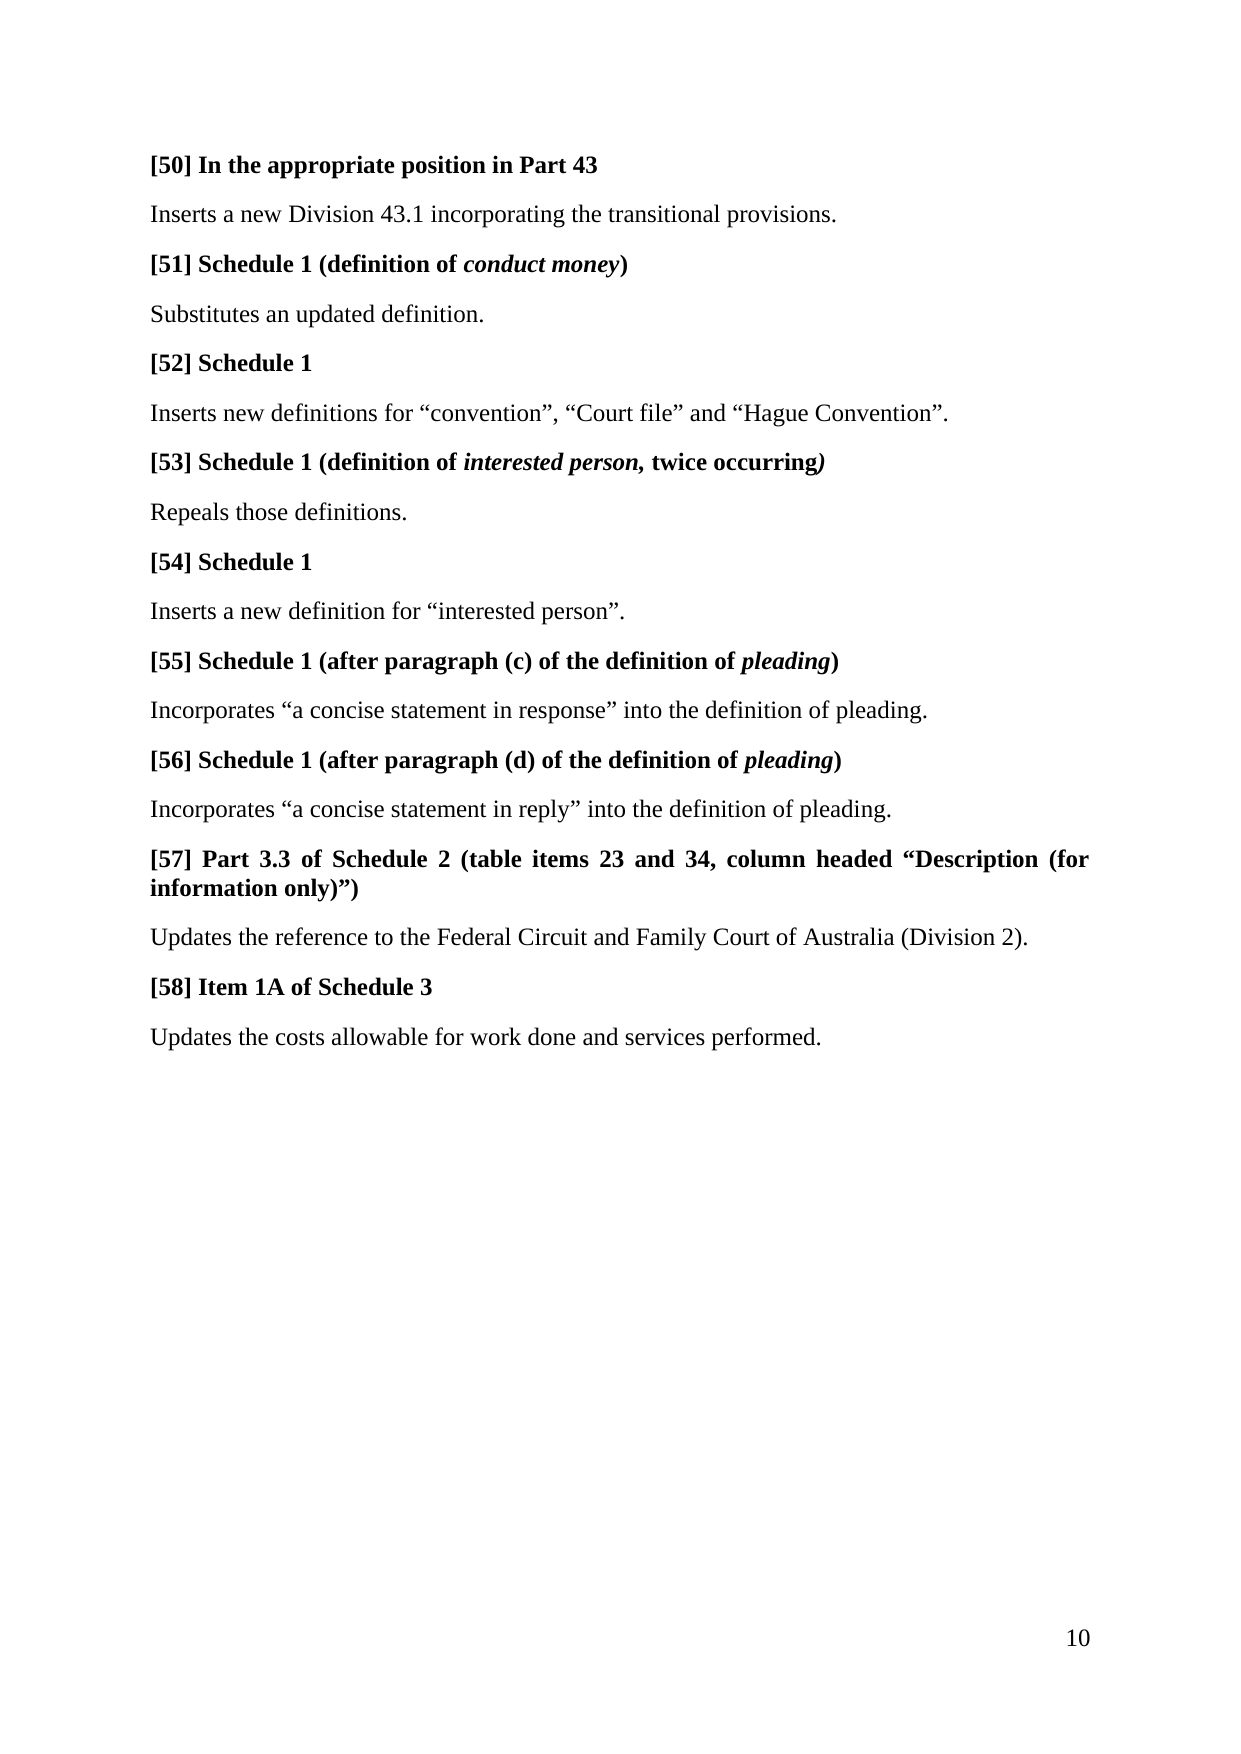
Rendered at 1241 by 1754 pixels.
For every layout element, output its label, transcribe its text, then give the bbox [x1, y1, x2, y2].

text [52] Schedule 1 [150, 348, 1090, 377]
text [57] Part 3.3 of Schedule 2 (table items 23 and 34, column headed “Description (for information only)”) [150, 844, 1090, 902]
text [54] Schedule 1 [150, 547, 1090, 575]
text Substitutes an updated definition. [150, 299, 1090, 327]
text Incorporates “a concise statement in response” into the definition of pleading. [150, 695, 1090, 724]
text [51] Schedule 1 (definition of conduct money) [150, 249, 1090, 278]
text [55] Schedule 1 (after paragraph (c) of the definition of pleading) [150, 646, 1090, 674]
text [58] Item 1A of Schedule 3 [150, 972, 1090, 1001]
text Updates the costs allowable for work done and services performed. [150, 1022, 1090, 1050]
text Inserts a new definition for “interested person”. [150, 596, 1090, 625]
text [53] Schedule 1 (definition of interested person, twice occurring) [150, 447, 1090, 476]
text Repeals those definitions. [150, 497, 1090, 526]
text Inserts new definitions for “convention”, “Court file” and “Hague Convention”. [150, 398, 1090, 427]
text Incorporates “a concise statement in reply” into the definition of pleading. [150, 794, 1090, 823]
text Inserts a new Division 43.1 incorporating the transitional provisions. [150, 199, 1090, 228]
text [50] In the appropriate position in Part 43 [150, 150, 1090, 179]
text [56] Schedule 1 (after paragraph (d) of the definition of pleading) [150, 745, 1090, 774]
text Updates the reference to the Federal Circuit and Family Court of Australia (Division 2). [150, 922, 1090, 951]
